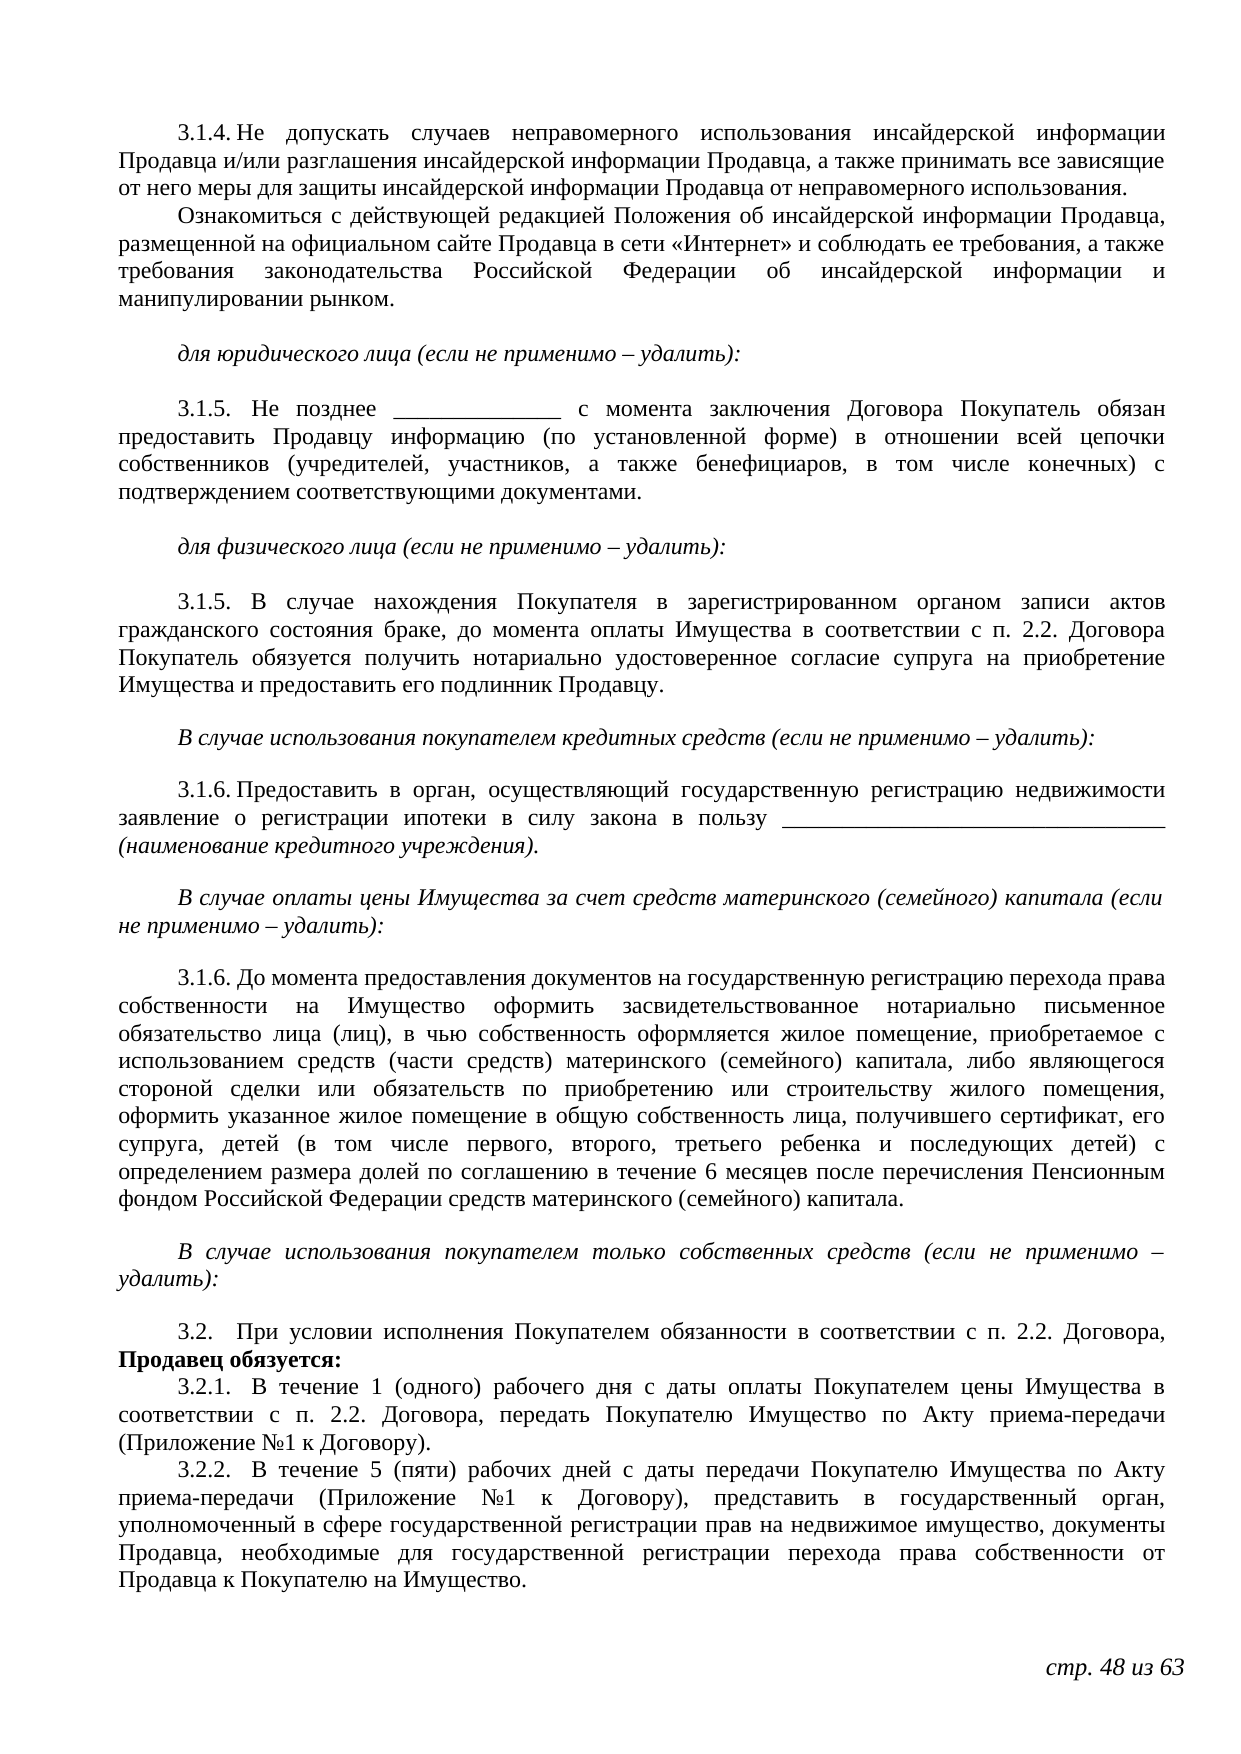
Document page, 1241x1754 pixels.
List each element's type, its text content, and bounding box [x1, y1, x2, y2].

text В случае оплаты цены Имущества за счет средств материнского (семейного) капитала (если не применимо – удалить): [118, 883, 1167, 938]
list В течение 1 (одного) рабочего дня с даты оплаты Покупателем цены Имущества в соответствии с п. 2.2. Договора, передать Покупателю Имущество по Акту приема-передачи (Приложение №1 к Договору). [118, 1372, 1167, 1455]
text 3.1.6. До момента предоставления документов на государственную регистрацию перехода права собственности на Имущество оформить засвидетельствованное нотариально письменное обязательство лица (лиц), в чью собственность оформляется жилое помещение, приобретаемое с использованием средств (части средств) материнского (семейного) капитала, либо являющегося стороной сделки или обязательств по приобретению или строительству жилого помещения, оформить указанное жилое помещение в общую собственность лица, получившего сертификат, его супруга, детей (в том числе первого, второго, третьего ребенка и последующих детей) с определением размера долей по соглашению в течение 6 месяцев после перечисления Пенсионным фондом Российской Федерации средств материнского (семейного) капитала. [118, 963, 1167, 1212]
text В случае использования покупателем только собственных средств (если не применимо – удалить): [118, 1237, 1167, 1292]
list При условии исполнения Покупателем обязанности в соответствии с п. 2.2. Договора, Продавец обязуется: [118, 1317, 1167, 1372]
list В течение 5 (пяти) рабочих дней с даты передачи Покупателю Имущества по Акту приема-передачи (Приложение №1 к Договору), представить в государственный орган, уполномоченный в сфере государственной регистрации прав на недвижимое имущество, документы Продавца, необходимые для государственной регистрации перехода права собственности от Продавца к Покупателю на Имущество. [118, 1455, 1167, 1593]
text для юридического лица (если не применимо – удалить): [118, 339, 1167, 367]
list Не допускать случаев неправомерного использования инсайдерской информации Продавца и/или разглашения инсайдерской информации Продавца, а также принимать все зависящие от него меры для защиты инсайдерской информации Продавца от неправомерного использования. [118, 118, 1167, 201]
text В случае использования покупателем кредитных средств (если не применимо – удалить): [118, 723, 1167, 750]
text Ознакомиться с действующей редакцией Положения об инсайдерской информации Продавца, размещенной на официальном сайте Продавца в сети «Интернет» и соблюдать ее требования, а также требования законодательства Российской Федерации об инсайдерской информации и манипулировании рынком. [118, 201, 1167, 311]
list Предоставить в орган, осуществляющий государственную регистрацию недвижимости заявление о регистрации ипотеки в силу закона в пользу ________________________________ (наименование кредитного учреждения). [118, 775, 1167, 858]
text для физического лица (если не применимо – удалить): [118, 532, 1167, 560]
text 3.1.5. В случае нахождения Покупателя в зарегистрированном органом записи актов гражданского состояния браке, до момента оплаты Имущества в соответствии с п. 2.2. Договора Покупатель обязуется получить нотариально удостоверенное согласие супруга на приобретение Имущества и предоставить его подлинник Продавцу. [118, 587, 1167, 698]
list Не позднее ______________ с момента заключения Договора Покупатель обязан предоставить Продавцу информацию (по установленной форме) в отношении всей цепочки собственников (учредителей, участников, а также бенефициаров, в том числе конечных) с подтверждением соответствующими документами. [118, 394, 1167, 504]
